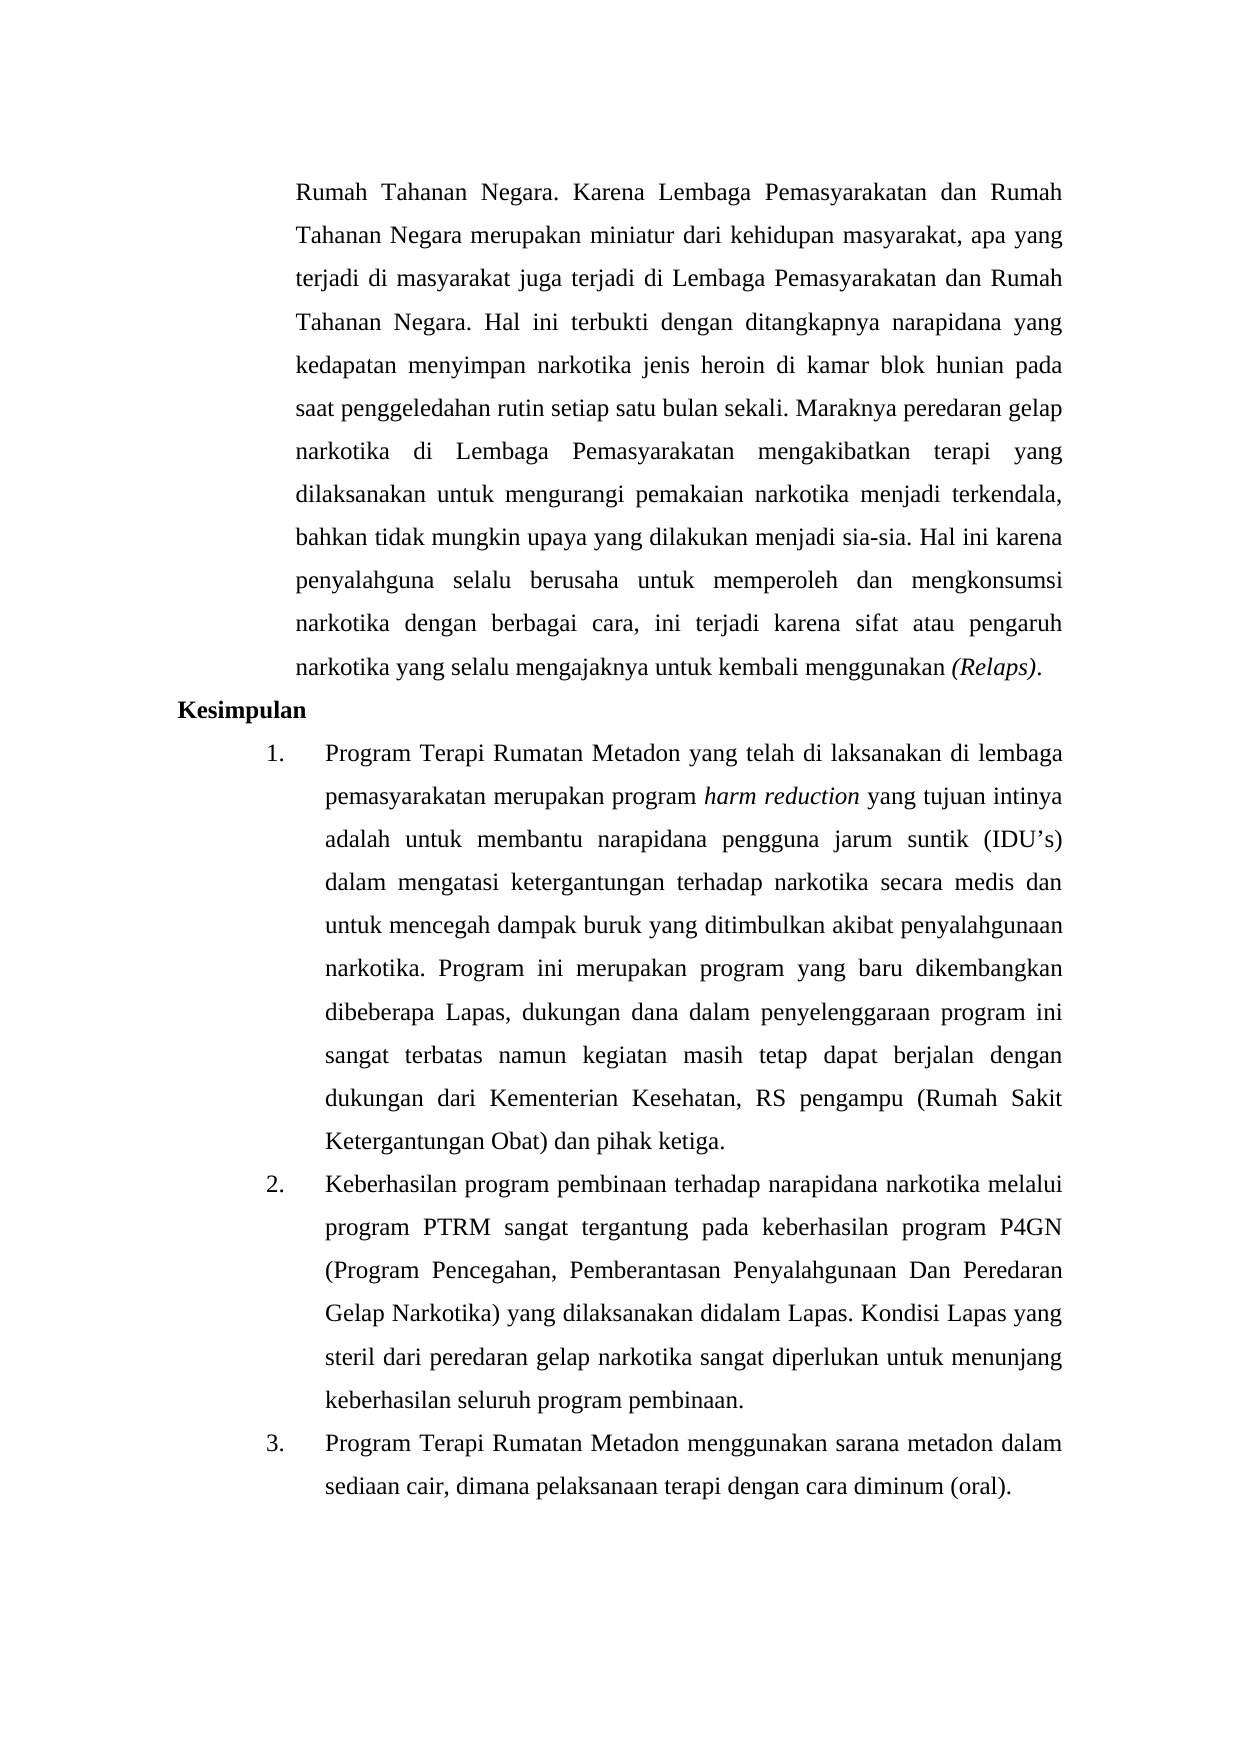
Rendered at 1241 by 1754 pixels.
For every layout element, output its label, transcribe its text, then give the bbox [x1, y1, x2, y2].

list Program Terapi Rumatan Metadon menggunakan sarana metadon dalam sediaan cair, dimana pelaksanaan terapi dengan cara diminum (oral). [266, 1428, 1063, 1500]
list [295, 177, 1063, 680]
text Kesimpulan [177, 695, 1063, 723]
list Program Terapi Rumatan Metadon yang telah di laksanakan di lembaga pemasyarakatan merupakan program harm reduction yang tujuan intinya adalah untuk membantu narapidana pengguna jarum suntik (IDU’s) dalam mengatasi ketergantungan terhadap narkotika secara medis dan untuk mencegah dampak buruk yang ditimbulkan akibat penyalahgunaan narkotika. Program ini merupakan program yang baru dikembangkan dibeberapa Lapas, dukungan dana dalam penyelenggaraan program ini sangat terbatas namun kegiatan masih tetap dapat berjalan dengan dukungan dari Kementerian Kesehatan, RS pengampu (Rumah Sakit Ketergantungan Obat) dan pihak ketiga. [266, 738, 1063, 1155]
list Keberhasilan program pembinaan terhadap narapidana narkotika melalui program PTRM sangat tergantung pada keberhasilan program P4GN (Program Pencegahan, Pemberantasan Penyalahgunaan Dan Peredaran Gelap Narkotika) yang dilaksanakan didalam Lapas. Kondisi Lapas yang steril dari peredaran gelap narkotika sangat diperlukan untuk menunjang keberhasilan seluruh program pembinaan. [266, 1169, 1063, 1413]
